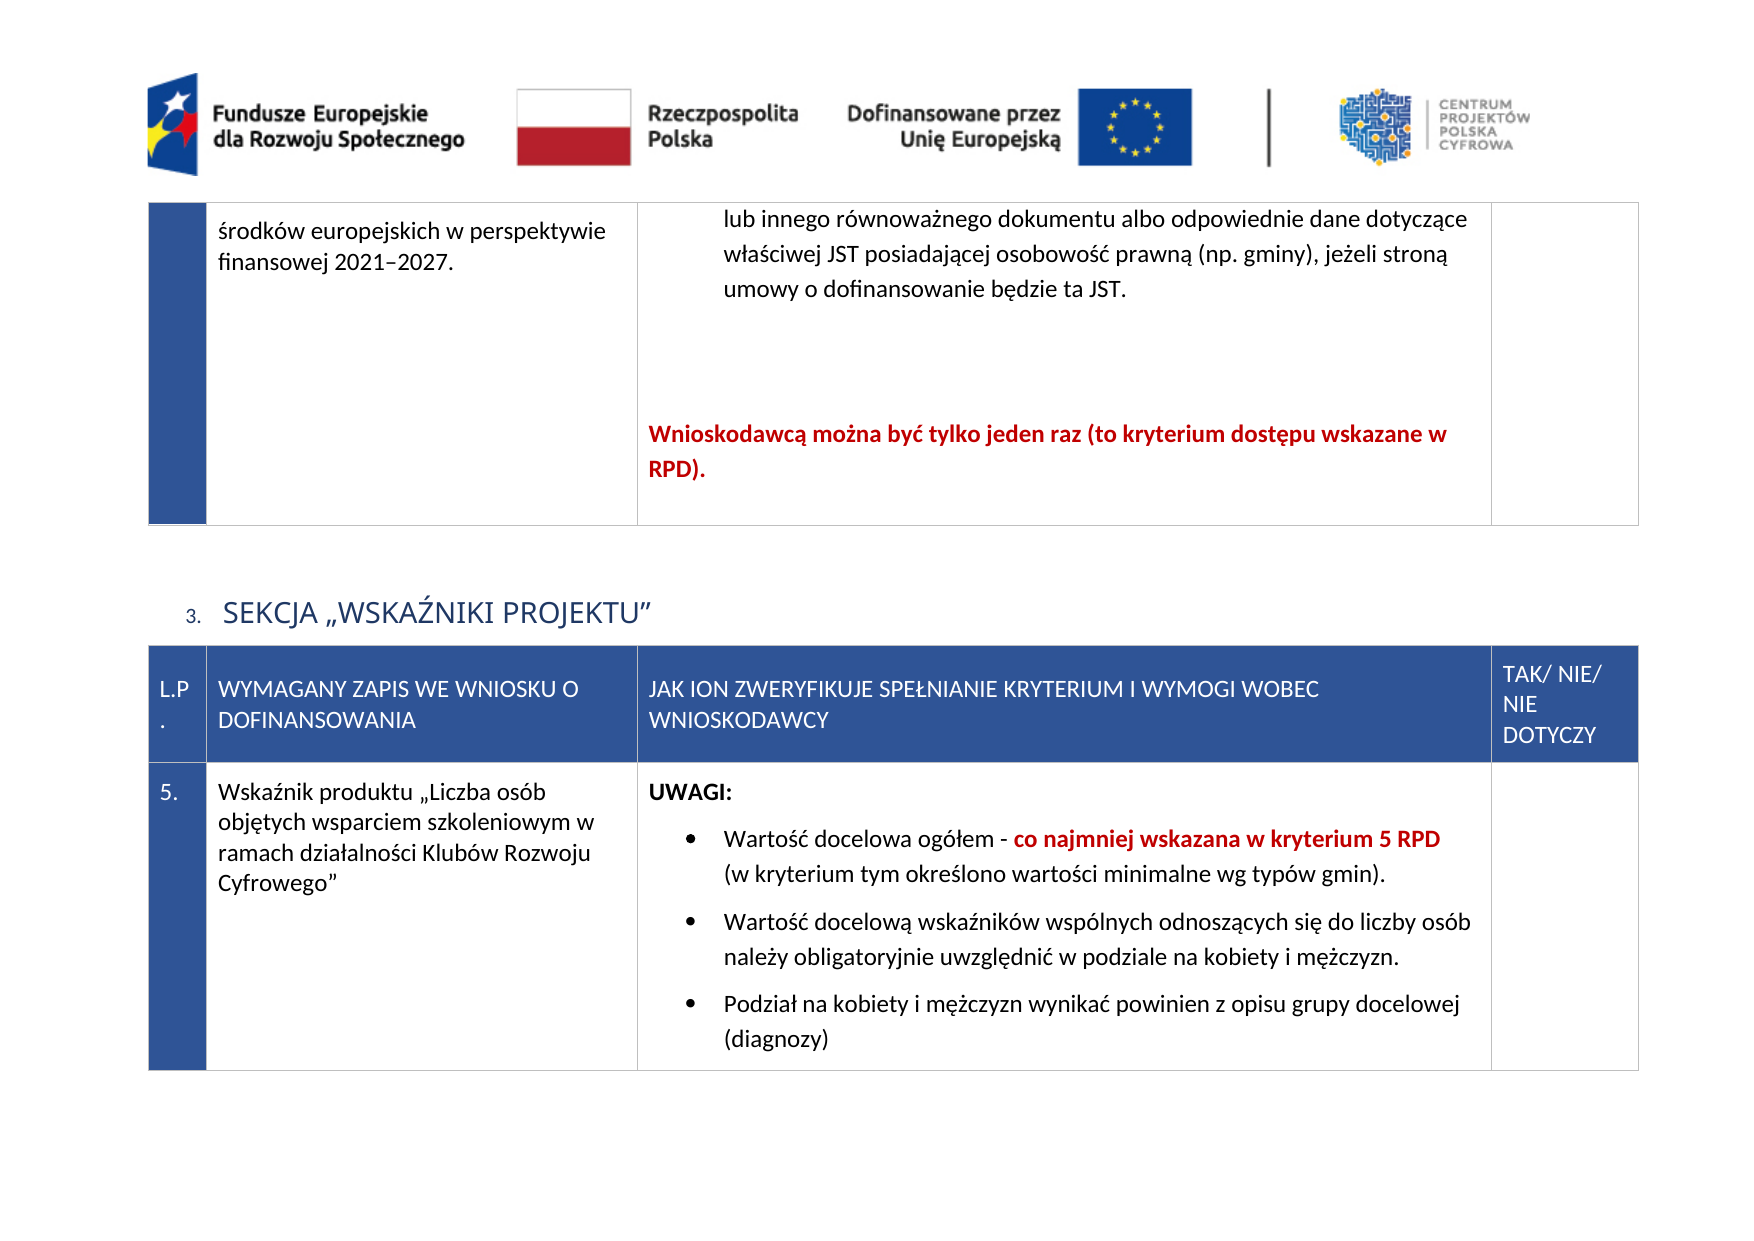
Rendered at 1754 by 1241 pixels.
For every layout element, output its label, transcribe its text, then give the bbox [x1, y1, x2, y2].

table_header L.P. [149, 646, 206, 762]
table_cell [1492, 763, 1638, 1070]
picture [147, 73, 1530, 176]
table_cell [149, 763, 206, 1070]
table_cell [1492, 203, 1638, 524]
table_header TAK/ NIE/ NIE DOTYCZY [1492, 646, 1638, 762]
table_header JAK ION ZWERYFIKUJE SPEŁNIANIE KRYTERIUM I WYMOGI WOBEC WNIOSKODAWCY [638, 646, 1491, 762]
table_cell [149, 203, 206, 524]
subtitle SEKCJA „WSKAŹNIKI PROJEKTU” [185, 592, 1639, 632]
table_header WYMAGANY ZAPIS WE WNIOSKU O DOFINANSOWANIA [207, 646, 637, 762]
table_cell Wskaźnik produktu „Liczba osób objętych wsparciem szkoleniowym w ramach działalności Klubów Rozwoju Cyfrowego” [207, 763, 637, 1070]
